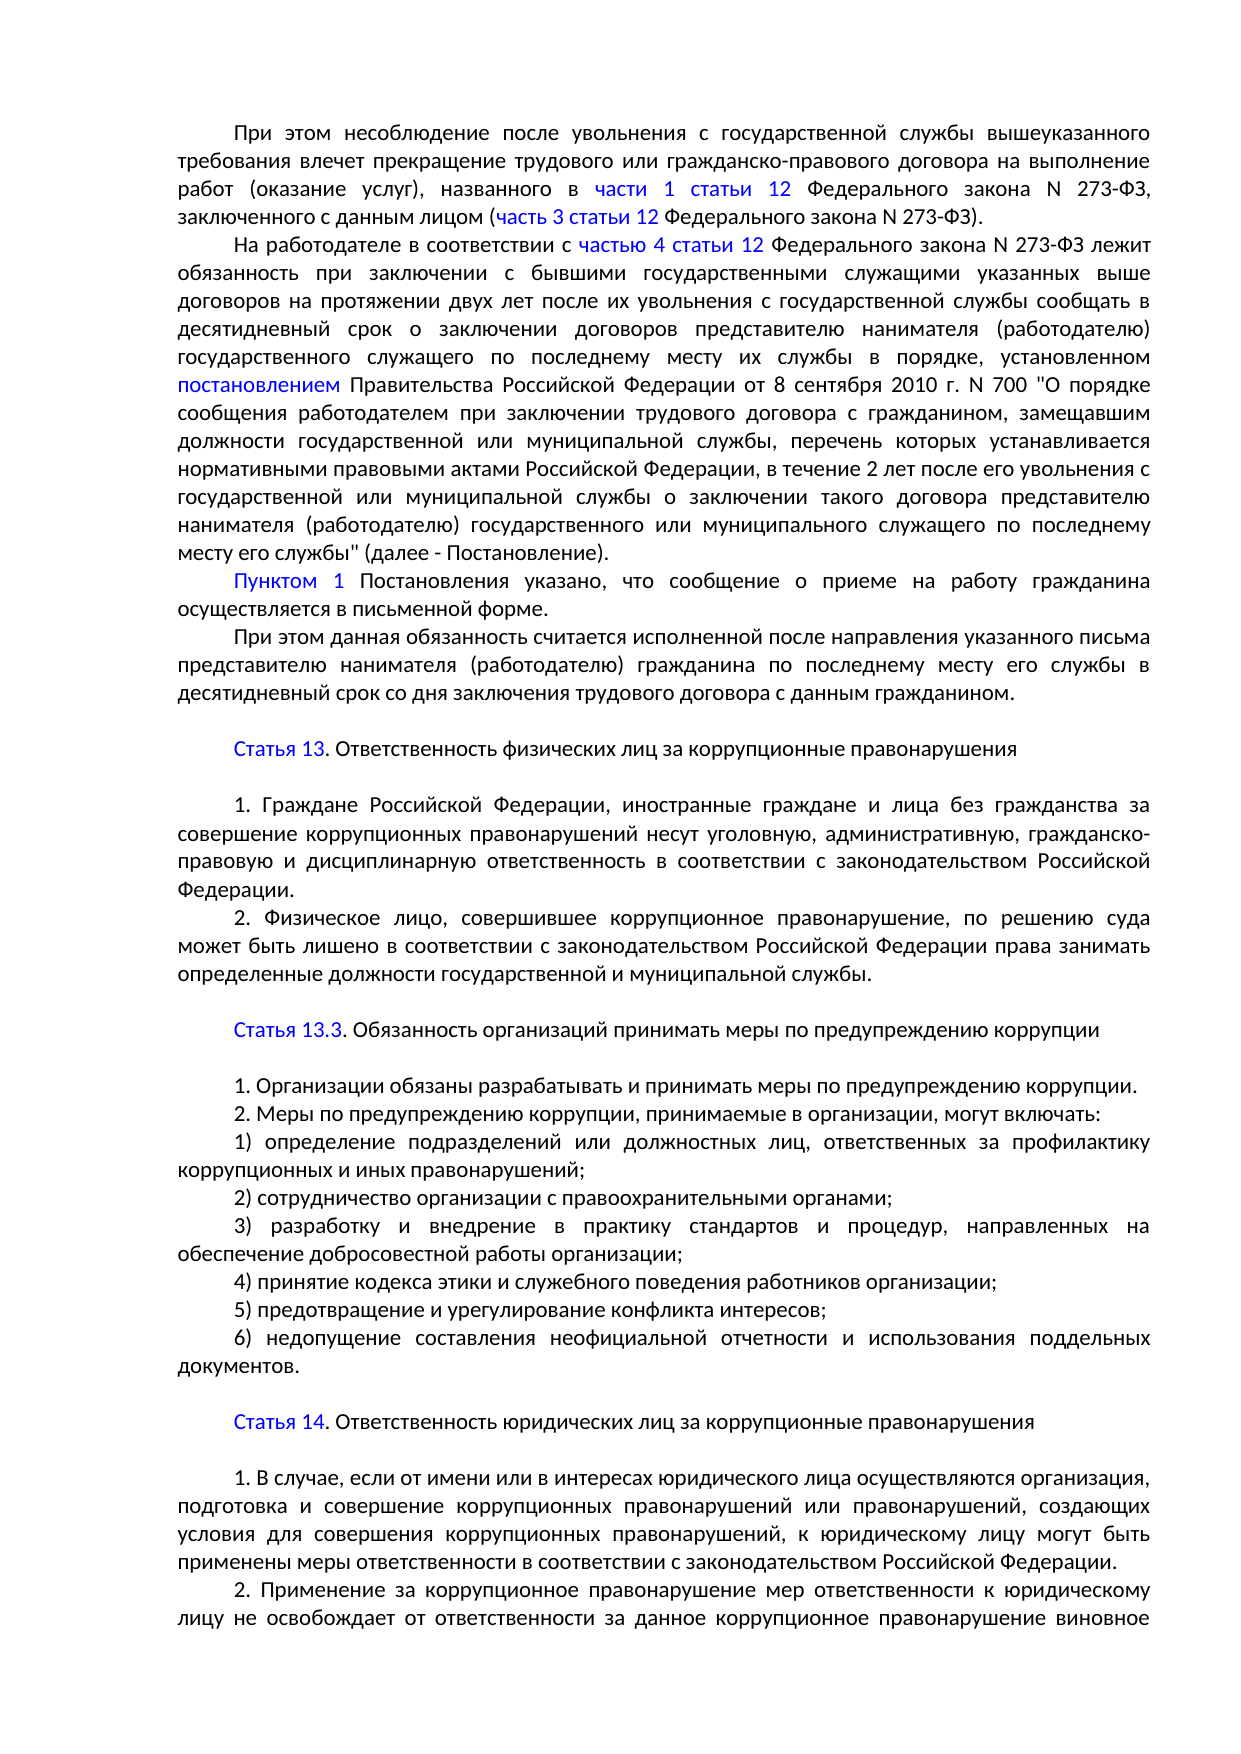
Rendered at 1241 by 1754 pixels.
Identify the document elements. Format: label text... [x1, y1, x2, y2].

text На работодателе в соответствии с частью 4 статьи 12 Федерального закона N 273-ФЗ лежит обязанность при заключении с бывшими государственными служащими указанных выше договоров на протяжении двух лет после их увольнения с государственной службы сообщать в десятидневный срок о заключении договоров представителю нанимателя (работодателю) государственного служащего по последнему месту их службы в порядке, установленном постановлением Правительства Российской Федерации от 8 сентября 2010 г. N 700 "О порядке сообщения работодателем при заключении трудового договора с гражданином, замещавшим должности государственной или муниципальной службы, перечень которых устанавливается нормативными правовыми актами Российской Федерации, в течение 2 лет после его увольнения с государственной или муниципальной службы о заключении такого договора представителю нанимателя (работодателю) государственного или муниципального служащего по последнему месту его службы" (далее - Постановление). [177, 230, 1152, 566]
text 5) предотвращение и урегулирование конфликта интересов; [177, 1295, 1152, 1323]
text 1) определение подразделений или должностных лиц, ответственных за профилактику коррупционных и иных правонарушений; [177, 1127, 1152, 1183]
text 2. Меры по предупреждению коррупции, принимаемые в организации, могут включать: [177, 1099, 1152, 1127]
text Статья 13.3. Обязанность организаций принимать меры по предупреждению коррупции [177, 1015, 1152, 1043]
text Пунктом 1 Постановления указано, что сообщение о приеме на работу гражданина осуществляется в письменной форме. [177, 566, 1152, 622]
text Статья 14. Ответственность юридических лиц за коррупционные правонарушения [177, 1407, 1152, 1435]
text Статья 13. Ответственность физических лиц за коррупционные правонарушения [177, 734, 1152, 763]
text 3) разработку и внедрение в практику стандартов и процедур, направленных на обеспечение добросовестной работы организации; [177, 1211, 1152, 1267]
text 6) недопущение составления неофициальной отчетности и использования поддельных документов. [177, 1323, 1152, 1379]
text При этом несоблюдение после увольнения с государственной службы вышеуказанного требования влечет прекращение трудового или гражданско-правового договора на выполнение работ (оказание услуг), названного в части 1 статьи 12 Федерального закона N 273-ФЗ, заключенного с данным лицом (часть 3 статьи 12 Федерального закона N 273-ФЗ). [177, 118, 1152, 230]
text 4) принятие кодекса этики и служебного поведения работников организации; [177, 1267, 1152, 1295]
text 1. Организации обязаны разрабатывать и принимать меры по предупреждению коррупции. [177, 1071, 1152, 1099]
text 2) сотрудничество организации с правоохранительными органами; [177, 1183, 1152, 1211]
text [177, 1575, 1152, 1631]
text 1. В случае, если от имени или в интересах юридического лица осуществляются организация, подготовка и совершение коррупционных правонарушений или правонарушений, создающих условия для совершения коррупционных правонарушений, к юридическому лицу могут быть применены меры ответственности в соответствии с законодательством Российской Федерации. [177, 1463, 1152, 1575]
text При этом данная обязанность считается исполненной после направления указанного письма представителю нанимателя (работодателю) гражданина по последнему месту его службы в десятидневный срок со дня заключения трудового договора с данным гражданином. [177, 622, 1152, 707]
text 2. Физическое лицо, совершившее коррупционное правонарушение, по решению суда может быть лишено в соответствии с законодательством Российской Федерации права занимать определенные должности государственной и муниципальной службы. [177, 903, 1152, 987]
text 1. Граждане Российской Федерации, иностранные граждане и лица без гражданства за совершение коррупционных правонарушений несут уголовную, административную, гражданско-правовую и дисциплинарную ответственность в соответствии с законодательством Российской Федерации. [177, 791, 1152, 903]
